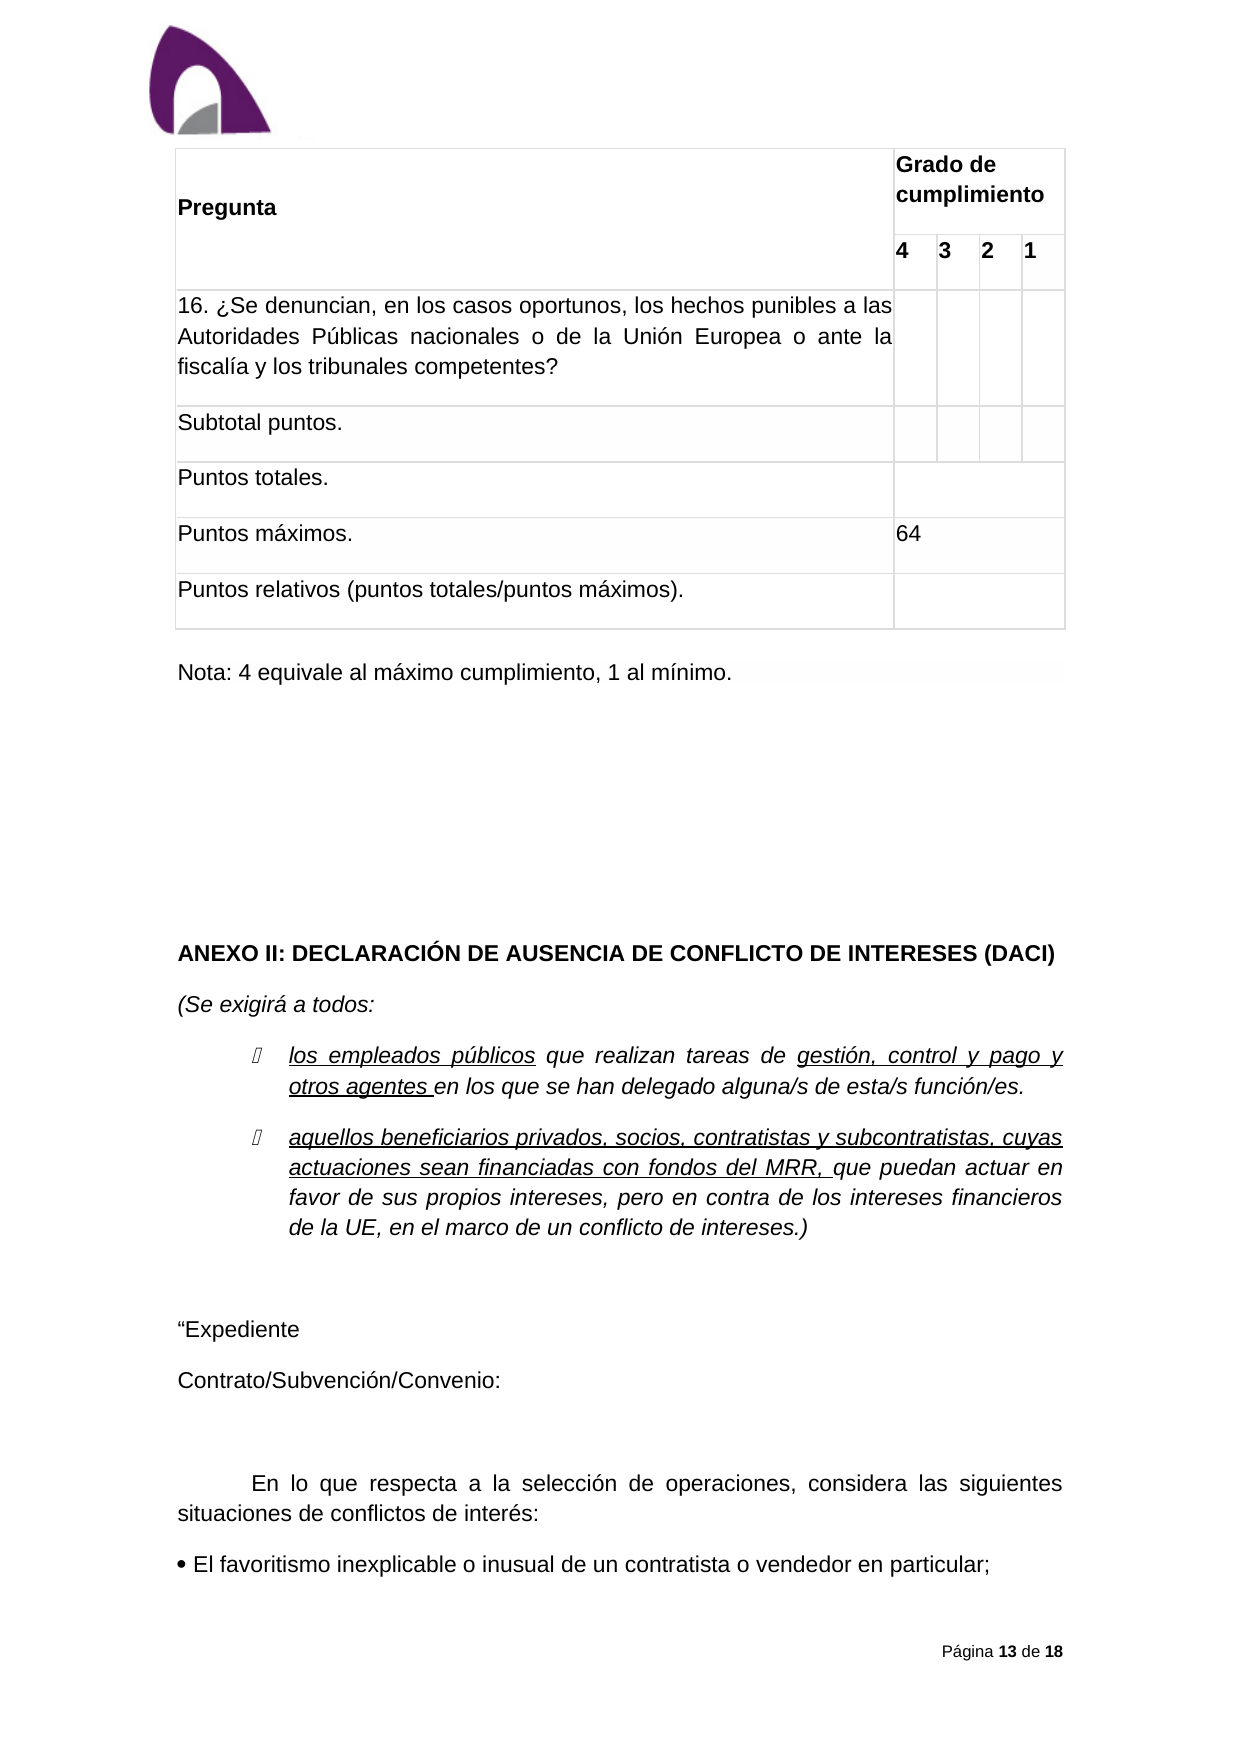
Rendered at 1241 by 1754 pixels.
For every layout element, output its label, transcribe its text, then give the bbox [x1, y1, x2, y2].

table_cell [895, 291, 936, 405]
table_cell Puntos totales. [176, 462, 893, 517]
table_cell Subtotal puntos. [176, 406, 893, 461]
picture [149, 22, 370, 140]
table_cell Puntos máximos. [176, 518, 893, 573]
list los empleados públicos que realizan tareas de gestión, control y pago y otros agentes en los que se han delegado alguna/s de esta/s función/es. [251, 1042, 1063, 1099]
table_cell 1 [1023, 235, 1064, 289]
text (Se exigirá a todos: [177, 991, 1063, 1018]
table_cell [1023, 291, 1064, 405]
list aquellos beneficiarios privados, socios, contratistas y subcontratistas, cuyas actuaciones sean financiadas con fondos del MRR, que puedan actuar en favor de sus propios intereses, pero en contra de los intereses financieros de la UE, en el marco de un conflicto de intereses.) [251, 1124, 1063, 1241]
table_cell 3 [938, 235, 979, 289]
text “Expediente [177, 1316, 1063, 1343]
table_header Pregunta [176, 149, 893, 289]
table_cell 2 [980, 235, 1021, 289]
table_cell 16. ¿Se denuncian, en los casos oportunos, los hechos punibles a las Autoridades Públicas nacionales o de la Unión Europea o ante la fiscalía y los tribunales competentes? [176, 290, 893, 405]
table_cell [1023, 407, 1064, 461]
table_cell [895, 463, 1064, 517]
table_header Grado de cumplimiento [895, 149, 1064, 233]
table_cell 4 [895, 235, 936, 289]
table_cell 64 [895, 518, 1064, 573]
table_cell [895, 574, 1064, 628]
table_cell [980, 291, 1021, 405]
text ANEXO II: DECLARACIÓN DE AUSENCIA DE CONFLICTO DE INTERESES (DACI) [177, 940, 1063, 967]
table_cell Puntos relativos (puntos totales/puntos máximos). [176, 574, 893, 628]
text El favoritismo inexplicable o inusual de un contratista o vendedor en particular; [177, 1551, 1063, 1577]
table_cell [938, 407, 979, 461]
text Contrato/Subvención/Convenio: [177, 1367, 1063, 1394]
text Nota: 4 equivale al máximo cumplimiento, 1 al mínimo. [177, 659, 1063, 685]
table_cell [980, 407, 1021, 461]
table_cell [895, 407, 936, 461]
text En lo que respecta a la selección de operaciones, considera las siguientes situaciones de conflictos de interés: [177, 1469, 1063, 1526]
table_cell [938, 291, 979, 405]
